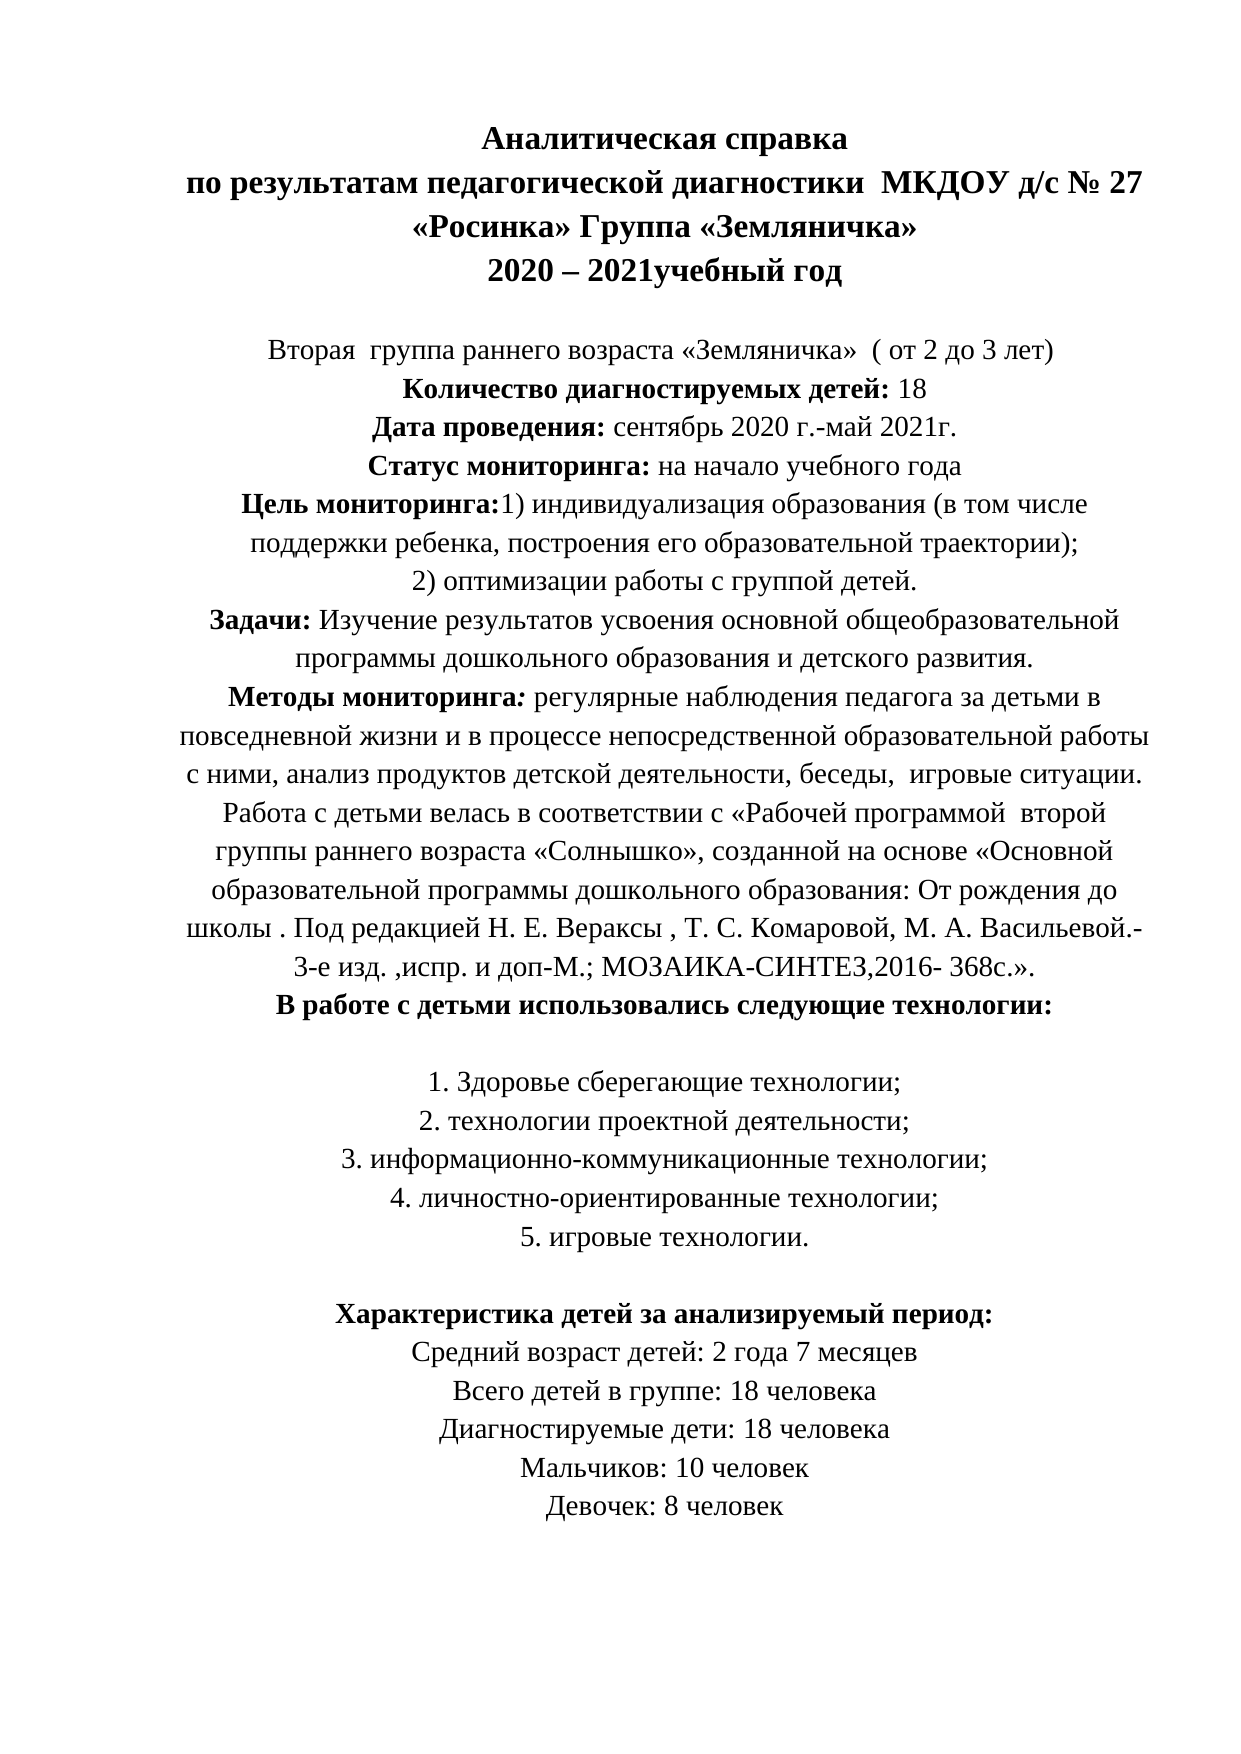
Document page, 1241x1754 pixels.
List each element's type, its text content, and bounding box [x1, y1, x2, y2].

text Аналитическая справка по результатам педагогической диагностики МКДОУ д/с № 27 «Росинка» Группа «Земляничка» 2020 – 2021учебный год Вторая группа раннего возраста «Земляничка» ( от 2 до 3 лет) Количество диагностируемых детей: 18 Дата проведения: сентябрь 2020 г.-май 2021г. Статус мониторинга: на начало учебного года Цель мониторинга:1) индивидуализация образования (в том числе поддержки ребенка, построения его образовательной траектории); 2) оптимизации работы с группой детей. Задачи: Изучение результатов усвоения основной общеобразовательной программы дошкольного образования и детского развития. Методы мониторинга: регулярные наблюдения педагога за детьми в повседневной жизни и в процессе непосредственной образовательной работы с ними, анализ продуктов детской деятельности, беседы, игровые ситуации. Работа с детьми велась в соответствии с «Рабочей программой второй группы раннего возраста «Солнышко», созданной на основе «Основной образовательной программы дошкольного образования: От рождения до школы . Под редакцией Н. Е. Вераксы , Т. С. Комаровой, М. А. Васильевой.-3-е изд. ,испр. и доп-М.; МОЗАИКА-СИНТЕЗ,2016- 368с.». В работе с детьми использовались следующие технологии: 1. Здоровье сберегающие технологии; 2. технологии проектной деятельности; 3. информационно-коммуникационные технологии; 4. личностно-ориентированные технологии; 5. игровые технологии. Характеристика детей за анализируемый период: Средний возраст детей: 2 года 7 месяцев Всего детей в группе: 18 человека Диагностируемые дети: 18 человека Мальчиков: 10 человек Девочек: 8 человек [177, 118, 1152, 1522]
